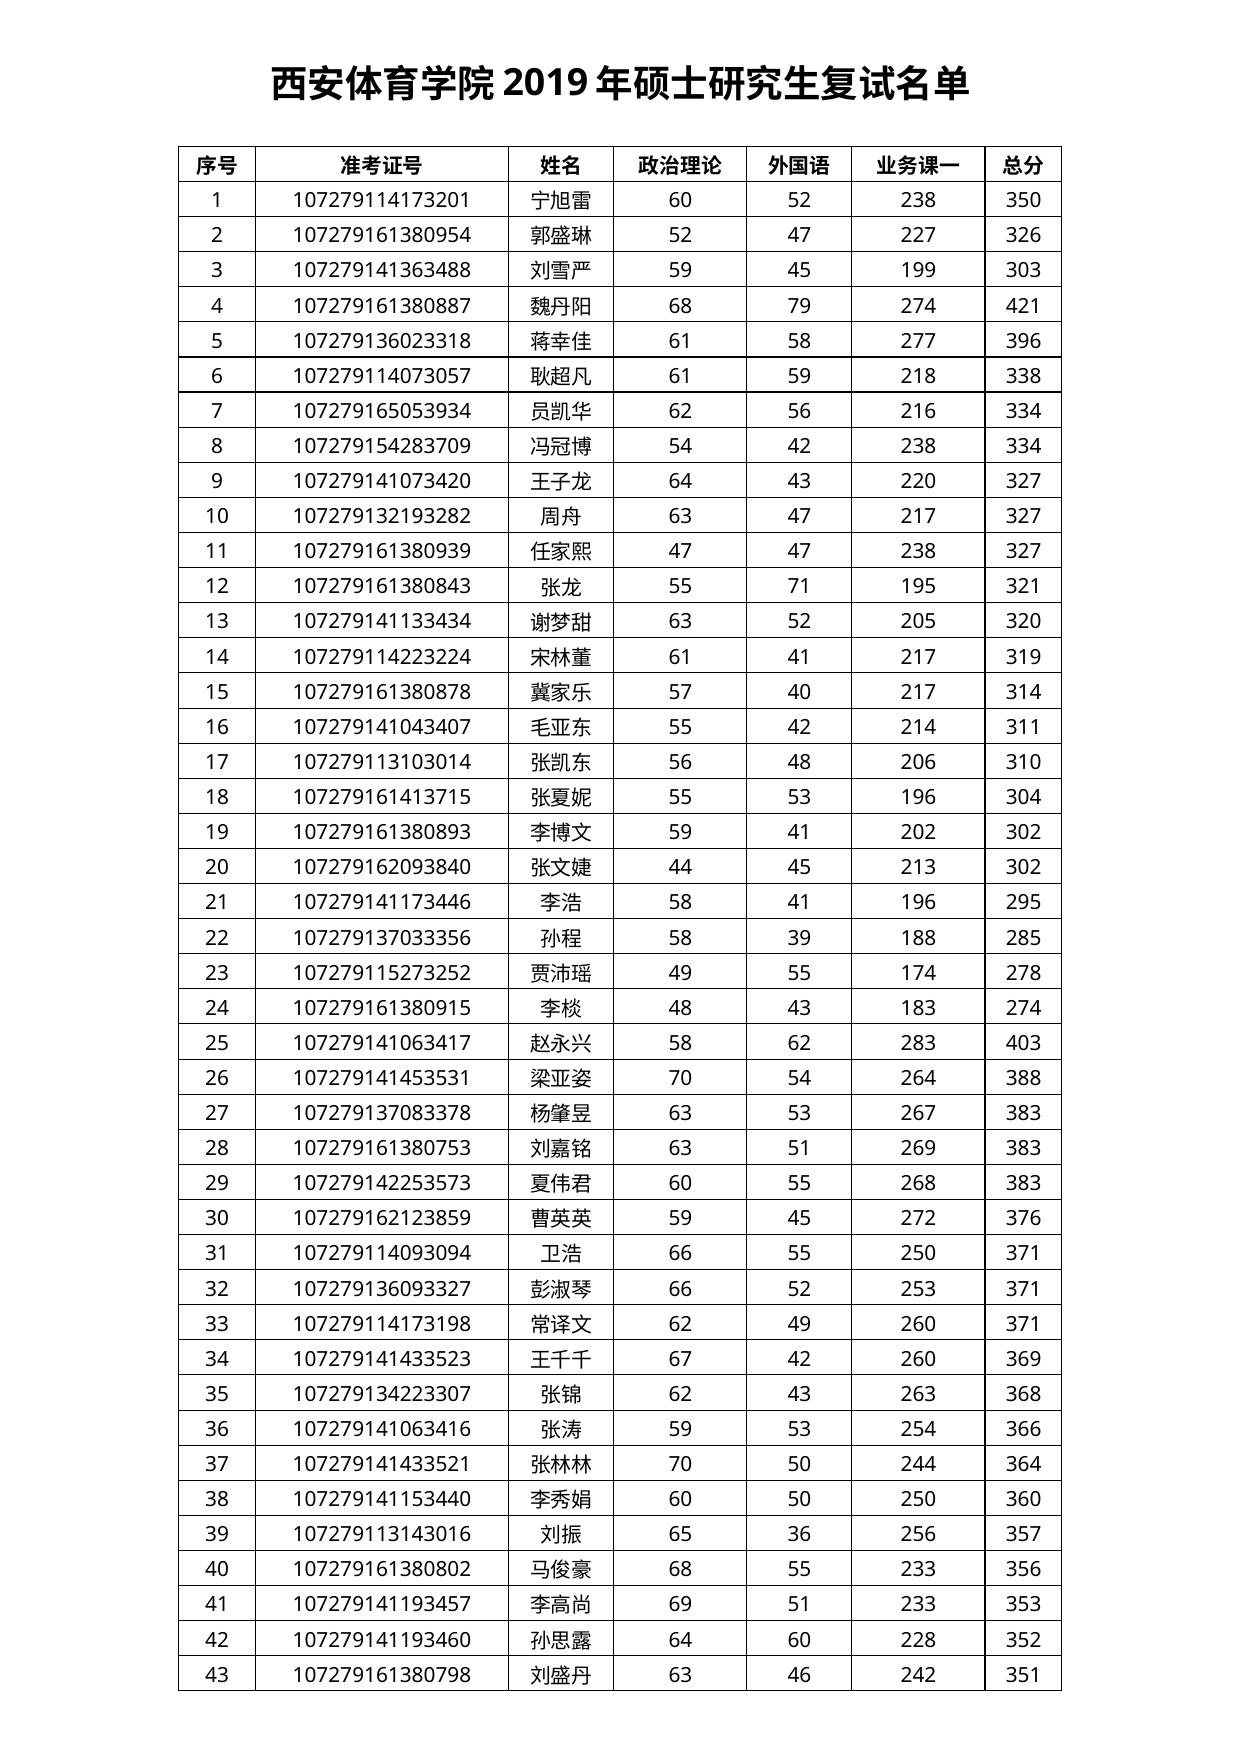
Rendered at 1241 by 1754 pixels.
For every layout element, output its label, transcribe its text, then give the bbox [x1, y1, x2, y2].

table_cell 李博文 [509, 814, 613, 848]
table_cell 张凯东 [509, 744, 613, 778]
table_cell 52 [747, 182, 851, 216]
table_cell 217 [852, 673, 984, 707]
table_cell 218 [852, 358, 984, 391]
table_cell 61 [614, 638, 746, 672]
table_cell 周舟 [509, 498, 613, 532]
table_cell 68 [614, 1551, 746, 1585]
table_cell 53 [747, 1411, 851, 1444]
table_cell 41 [179, 1586, 255, 1620]
table_cell 376 [986, 1200, 1061, 1234]
table_cell 51 [747, 1130, 851, 1164]
table_cell 107279136093327 [256, 1270, 508, 1304]
table_cell 244 [852, 1446, 984, 1480]
table_cell 53 [747, 779, 851, 813]
table_cell 孙思露 [509, 1621, 613, 1655]
table_cell 耿超凡 [509, 358, 613, 391]
table_cell 357 [986, 1516, 1061, 1550]
table_cell 54 [747, 1060, 851, 1093]
table_cell 66 [614, 1235, 746, 1269]
table_cell 199 [852, 252, 984, 286]
table_cell 55 [747, 954, 851, 988]
table_cell 63 [614, 1095, 746, 1129]
table_cell 107279113143016 [256, 1516, 508, 1550]
table_cell 107279161380753 [256, 1130, 508, 1164]
table_cell 20 [179, 849, 255, 883]
table_cell 233 [852, 1551, 984, 1585]
table_cell 孙程 [509, 919, 613, 953]
table_cell 71 [747, 568, 851, 602]
table_cell 宋林董 [509, 638, 613, 672]
table_cell 59 [747, 358, 851, 391]
table_cell 48 [747, 744, 851, 778]
table_cell 107279161380843 [256, 568, 508, 602]
table_cell 311 [986, 709, 1061, 742]
table_cell 250 [852, 1481, 984, 1515]
table_cell 56 [614, 744, 746, 778]
table_cell 27 [179, 1095, 255, 1129]
table_cell 58 [614, 919, 746, 953]
table_cell 327 [986, 498, 1061, 532]
table_cell 107279114223224 [256, 638, 508, 672]
table_cell 23 [179, 954, 255, 988]
table_cell 王千千 [509, 1340, 613, 1374]
table_cell 55 [747, 1165, 851, 1199]
table_cell 205 [852, 603, 984, 637]
table_cell 350 [986, 182, 1061, 216]
table_cell 李棪 [509, 989, 613, 1023]
table_cell 李高尚 [509, 1586, 613, 1620]
table_cell 278 [986, 954, 1061, 988]
table_cell 254 [852, 1411, 984, 1444]
table_cell 63 [614, 603, 746, 637]
table_cell 曹英英 [509, 1200, 613, 1234]
table_cell 274 [852, 287, 984, 321]
table_cell 30 [179, 1200, 255, 1234]
table_cell 64 [614, 463, 746, 497]
table_cell 326 [986, 217, 1061, 251]
table_cell 5 [179, 322, 255, 356]
table_cell 59 [614, 814, 746, 848]
table_cell 张涛 [509, 1411, 613, 1444]
table_cell 8 [179, 428, 255, 462]
table_cell 刘嘉铭 [509, 1130, 613, 1164]
table_cell 107279141043407 [256, 709, 508, 742]
table_cell 217 [852, 638, 984, 672]
table_cell 58 [614, 884, 746, 918]
table_cell 40 [179, 1551, 255, 1585]
table_cell 253 [852, 1270, 984, 1304]
table_cell 马俊豪 [509, 1551, 613, 1585]
table_cell 371 [986, 1270, 1061, 1304]
table_cell 43 [747, 989, 851, 1023]
table_cell 13 [179, 603, 255, 637]
table_cell 183 [852, 989, 984, 1023]
table_cell 206 [852, 744, 984, 778]
table_cell 302 [986, 849, 1061, 883]
table_cell 107279132193282 [256, 498, 508, 532]
table_cell 250 [852, 1235, 984, 1269]
table_cell 李秀娟 [509, 1481, 613, 1515]
table_cell 70 [614, 1060, 746, 1093]
table_cell 63 [614, 498, 746, 532]
table_cell 梁亚姿 [509, 1060, 613, 1093]
table_header 业务课一 [852, 147, 984, 181]
table_cell 60 [614, 1165, 746, 1199]
table_cell 351 [986, 1656, 1061, 1690]
table_cell 65 [614, 1516, 746, 1550]
table_cell 张夏妮 [509, 779, 613, 813]
table_cell 264 [852, 1060, 984, 1093]
table_cell 48 [614, 989, 746, 1023]
table_cell 11 [179, 533, 255, 567]
table_cell 16 [179, 709, 255, 742]
table_cell 302 [986, 814, 1061, 848]
table_cell 274 [986, 989, 1061, 1023]
table_cell 107279137033356 [256, 919, 508, 953]
table_cell 310 [986, 744, 1061, 778]
table_cell 28 [179, 1130, 255, 1164]
table_cell 107279136023318 [256, 322, 508, 356]
table_cell 107279141063417 [256, 1024, 508, 1058]
table_cell 35 [179, 1375, 255, 1409]
table_cell 295 [986, 884, 1061, 918]
table_cell 366 [986, 1411, 1061, 1444]
table_cell 毛亚东 [509, 709, 613, 742]
table_cell 常译文 [509, 1305, 613, 1339]
table_cell 谢梦甜 [509, 603, 613, 637]
table_cell 45 [747, 1200, 851, 1234]
table_cell 43 [747, 463, 851, 497]
table_cell 59 [614, 1200, 746, 1234]
table_cell 314 [986, 673, 1061, 707]
table_cell 107279141453531 [256, 1060, 508, 1093]
table_cell 44 [614, 849, 746, 883]
table_cell 334 [986, 393, 1061, 427]
table_cell 107279114073057 [256, 358, 508, 391]
table_cell 刘盛丹 [509, 1656, 613, 1690]
table_cell 238 [852, 533, 984, 567]
table_cell 107279113103014 [256, 744, 508, 778]
table_cell 196 [852, 884, 984, 918]
table_cell 49 [614, 954, 746, 988]
table_cell 63 [614, 1130, 746, 1164]
table_cell 刘振 [509, 1516, 613, 1550]
table_cell 60 [614, 1481, 746, 1515]
table_cell 33 [179, 1305, 255, 1339]
text 西安体育学院2019年硕士研究生复试名单 [75, 48, 1165, 113]
table_cell 321 [986, 568, 1061, 602]
table_cell 269 [852, 1130, 984, 1164]
table_cell 19 [179, 814, 255, 848]
table_cell 320 [986, 603, 1061, 637]
table_cell 304 [986, 779, 1061, 813]
table_cell 107279141363488 [256, 252, 508, 286]
table_cell 107279114093094 [256, 1235, 508, 1269]
table_cell 216 [852, 393, 984, 427]
table_cell 9 [179, 463, 255, 497]
table_cell 202 [852, 814, 984, 848]
table_cell 61 [614, 358, 746, 391]
table_cell 285 [986, 919, 1061, 953]
table_cell 43 [179, 1656, 255, 1690]
table_cell 107279141173446 [256, 884, 508, 918]
table_cell 贾沛瑶 [509, 954, 613, 988]
table_cell 107279161380878 [256, 673, 508, 707]
table_cell 371 [986, 1305, 1061, 1339]
table_cell 49 [747, 1305, 851, 1339]
table_cell 7 [179, 393, 255, 427]
table_cell 383 [986, 1130, 1061, 1164]
table_cell 41 [747, 638, 851, 672]
table_cell 214 [852, 709, 984, 742]
table_cell 107279161380802 [256, 1551, 508, 1585]
table_cell 17 [179, 744, 255, 778]
table_cell 227 [852, 217, 984, 251]
table_cell 52 [747, 1270, 851, 1304]
table_cell 12 [179, 568, 255, 602]
table_cell 刘雪严 [509, 252, 613, 286]
table_cell 34 [179, 1340, 255, 1374]
table_cell 26 [179, 1060, 255, 1093]
table_cell 238 [852, 428, 984, 462]
table_cell 39 [179, 1516, 255, 1550]
table_cell 238 [852, 182, 984, 216]
table_cell 303 [986, 252, 1061, 286]
table_cell 64 [614, 1621, 746, 1655]
table_cell 256 [852, 1516, 984, 1550]
table_cell 47 [747, 217, 851, 251]
table_cell 54 [614, 428, 746, 462]
table_cell 45 [747, 849, 851, 883]
table_cell 107279141153440 [256, 1481, 508, 1515]
table_cell 62 [614, 393, 746, 427]
table_cell 107279161380915 [256, 989, 508, 1023]
table_cell 4 [179, 287, 255, 321]
table_cell 25 [179, 1024, 255, 1058]
table_cell 任家熙 [509, 533, 613, 567]
table_cell 14 [179, 638, 255, 672]
table_header 序号 [179, 147, 255, 181]
table_cell 蒋幸佳 [509, 322, 613, 356]
table_cell 242 [852, 1656, 984, 1690]
table_cell 268 [852, 1165, 984, 1199]
table_cell 107279162123859 [256, 1200, 508, 1234]
table_cell 260 [852, 1305, 984, 1339]
table_cell 李浩 [509, 884, 613, 918]
table_cell 79 [747, 287, 851, 321]
table_cell 195 [852, 568, 984, 602]
table_cell 107279142253573 [256, 1165, 508, 1199]
table_cell 52 [614, 217, 746, 251]
table_cell 46 [747, 1656, 851, 1690]
table_cell 10 [179, 498, 255, 532]
table_cell 107279141133434 [256, 603, 508, 637]
table_cell 32 [179, 1270, 255, 1304]
table_cell 冀家乐 [509, 673, 613, 707]
table_cell 6 [179, 358, 255, 391]
table_cell 353 [986, 1586, 1061, 1620]
table_cell 王子龙 [509, 463, 613, 497]
table_cell 228 [852, 1621, 984, 1655]
table_cell 174 [852, 954, 984, 988]
table_cell 张锦 [509, 1375, 613, 1409]
table_cell 283 [852, 1024, 984, 1058]
table_header 总分 [986, 147, 1061, 181]
table_header 准考证号 [256, 147, 508, 181]
table_cell 37 [179, 1446, 255, 1480]
table_cell 张文婕 [509, 849, 613, 883]
table_cell 47 [614, 533, 746, 567]
table_cell 冯冠博 [509, 428, 613, 462]
table_cell 107279141433523 [256, 1340, 508, 1374]
table_cell 3 [179, 252, 255, 286]
table_cell 233 [852, 1586, 984, 1620]
table_cell 107279161380798 [256, 1656, 508, 1690]
table_cell 38 [179, 1481, 255, 1515]
table_cell 58 [747, 322, 851, 356]
table_cell 196 [852, 779, 984, 813]
table_cell 396 [986, 322, 1061, 356]
table_cell 45 [747, 252, 851, 286]
table_header 姓名 [509, 147, 613, 181]
table_cell 107279141063416 [256, 1411, 508, 1444]
table_cell 47 [747, 533, 851, 567]
table_cell 55 [614, 568, 746, 602]
table_cell 59 [614, 252, 746, 286]
table_cell 15 [179, 673, 255, 707]
table_cell 388 [986, 1060, 1061, 1093]
table_cell 杨肇昱 [509, 1095, 613, 1129]
table_cell 383 [986, 1165, 1061, 1199]
table_cell 352 [986, 1621, 1061, 1655]
table_cell 217 [852, 498, 984, 532]
table_cell 368 [986, 1375, 1061, 1409]
table_cell 40 [747, 673, 851, 707]
table_cell 50 [747, 1446, 851, 1480]
table_cell 360 [986, 1481, 1061, 1515]
table_cell 327 [986, 533, 1061, 567]
table_cell 43 [747, 1375, 851, 1409]
table_cell 22 [179, 919, 255, 953]
table_cell 18 [179, 779, 255, 813]
table_cell 31 [179, 1235, 255, 1269]
table_cell 47 [747, 498, 851, 532]
table_cell 42 [747, 428, 851, 462]
table_cell 36 [747, 1516, 851, 1550]
table_cell 70 [614, 1446, 746, 1480]
table_cell 107279161380887 [256, 287, 508, 321]
table_cell 272 [852, 1200, 984, 1234]
table_cell 42 [747, 709, 851, 742]
table_cell 68 [614, 287, 746, 321]
table_cell 213 [852, 849, 984, 883]
table_cell 58 [614, 1024, 746, 1058]
table_cell 364 [986, 1446, 1061, 1480]
table_cell 60 [747, 1621, 851, 1655]
table_cell 62 [614, 1375, 746, 1409]
table_cell 张龙 [509, 568, 613, 602]
table_cell 107279154283709 [256, 428, 508, 462]
table_cell 张林林 [509, 1446, 613, 1480]
table_cell 56 [747, 393, 851, 427]
table_cell 107279141193460 [256, 1621, 508, 1655]
table_cell 107279161380893 [256, 814, 508, 848]
table_cell 57 [614, 673, 746, 707]
table_cell 188 [852, 919, 984, 953]
table_cell 260 [852, 1340, 984, 1374]
table_cell 39 [747, 919, 851, 953]
table_cell 41 [747, 814, 851, 848]
table_cell 107279162093840 [256, 849, 508, 883]
table_cell 107279161380954 [256, 217, 508, 251]
table_cell 59 [614, 1411, 746, 1444]
table_cell 107279141193457 [256, 1586, 508, 1620]
table_cell 52 [747, 603, 851, 637]
table_cell 赵永兴 [509, 1024, 613, 1058]
table_cell 369 [986, 1340, 1061, 1374]
table_cell 338 [986, 358, 1061, 391]
table_cell 42 [179, 1621, 255, 1655]
table_header 外国语 [747, 147, 851, 181]
table_cell 55 [747, 1235, 851, 1269]
table_cell 夏伟君 [509, 1165, 613, 1199]
table_cell 107279137083378 [256, 1095, 508, 1129]
table_cell 24 [179, 989, 255, 1023]
table_cell 107279141433521 [256, 1446, 508, 1480]
table_cell 263 [852, 1375, 984, 1409]
table_cell 55 [747, 1551, 851, 1585]
table_cell 356 [986, 1551, 1061, 1585]
table_cell 62 [747, 1024, 851, 1058]
table_cell 宁旭雷 [509, 182, 613, 216]
table_cell 1 [179, 182, 255, 216]
table_cell 55 [614, 709, 746, 742]
table_cell 50 [747, 1481, 851, 1515]
table_cell 55 [614, 779, 746, 813]
table_cell 319 [986, 638, 1061, 672]
table_cell 107279161380939 [256, 533, 508, 567]
table_header 政治理论 [614, 147, 746, 181]
table_cell 403 [986, 1024, 1061, 1058]
table_cell 郭盛琳 [509, 217, 613, 251]
table_cell 267 [852, 1095, 984, 1129]
table_cell 21 [179, 884, 255, 918]
table_cell 327 [986, 463, 1061, 497]
table_cell 63 [614, 1656, 746, 1690]
table_cell 53 [747, 1095, 851, 1129]
table_cell 220 [852, 463, 984, 497]
table_cell 107279114173201 [256, 182, 508, 216]
table_cell 41 [747, 884, 851, 918]
table_cell 魏丹阳 [509, 287, 613, 321]
table_cell 62 [614, 1305, 746, 1339]
table_cell 卫浩 [509, 1235, 613, 1269]
table_cell 107279161413715 [256, 779, 508, 813]
table_cell 107279165053934 [256, 393, 508, 427]
table_cell 36 [179, 1411, 255, 1444]
table_cell 69 [614, 1586, 746, 1620]
table_cell 334 [986, 428, 1061, 462]
table_cell 67 [614, 1340, 746, 1374]
table_cell 107279134223307 [256, 1375, 508, 1409]
table_cell 61 [614, 322, 746, 356]
table_cell 107279141073420 [256, 463, 508, 497]
table_cell 371 [986, 1235, 1061, 1269]
table_cell 51 [747, 1586, 851, 1620]
table_cell 277 [852, 322, 984, 356]
table_cell 员凯华 [509, 393, 613, 427]
table_cell 60 [614, 182, 746, 216]
table_cell 29 [179, 1165, 255, 1199]
table_cell 彭淑琴 [509, 1270, 613, 1304]
table_cell 42 [747, 1340, 851, 1374]
table_cell 107279114173198 [256, 1305, 508, 1339]
table_cell 2 [179, 217, 255, 251]
table_cell 421 [986, 287, 1061, 321]
table_cell 66 [614, 1270, 746, 1304]
table_cell 107279115273252 [256, 954, 508, 988]
table_cell 383 [986, 1095, 1061, 1129]
